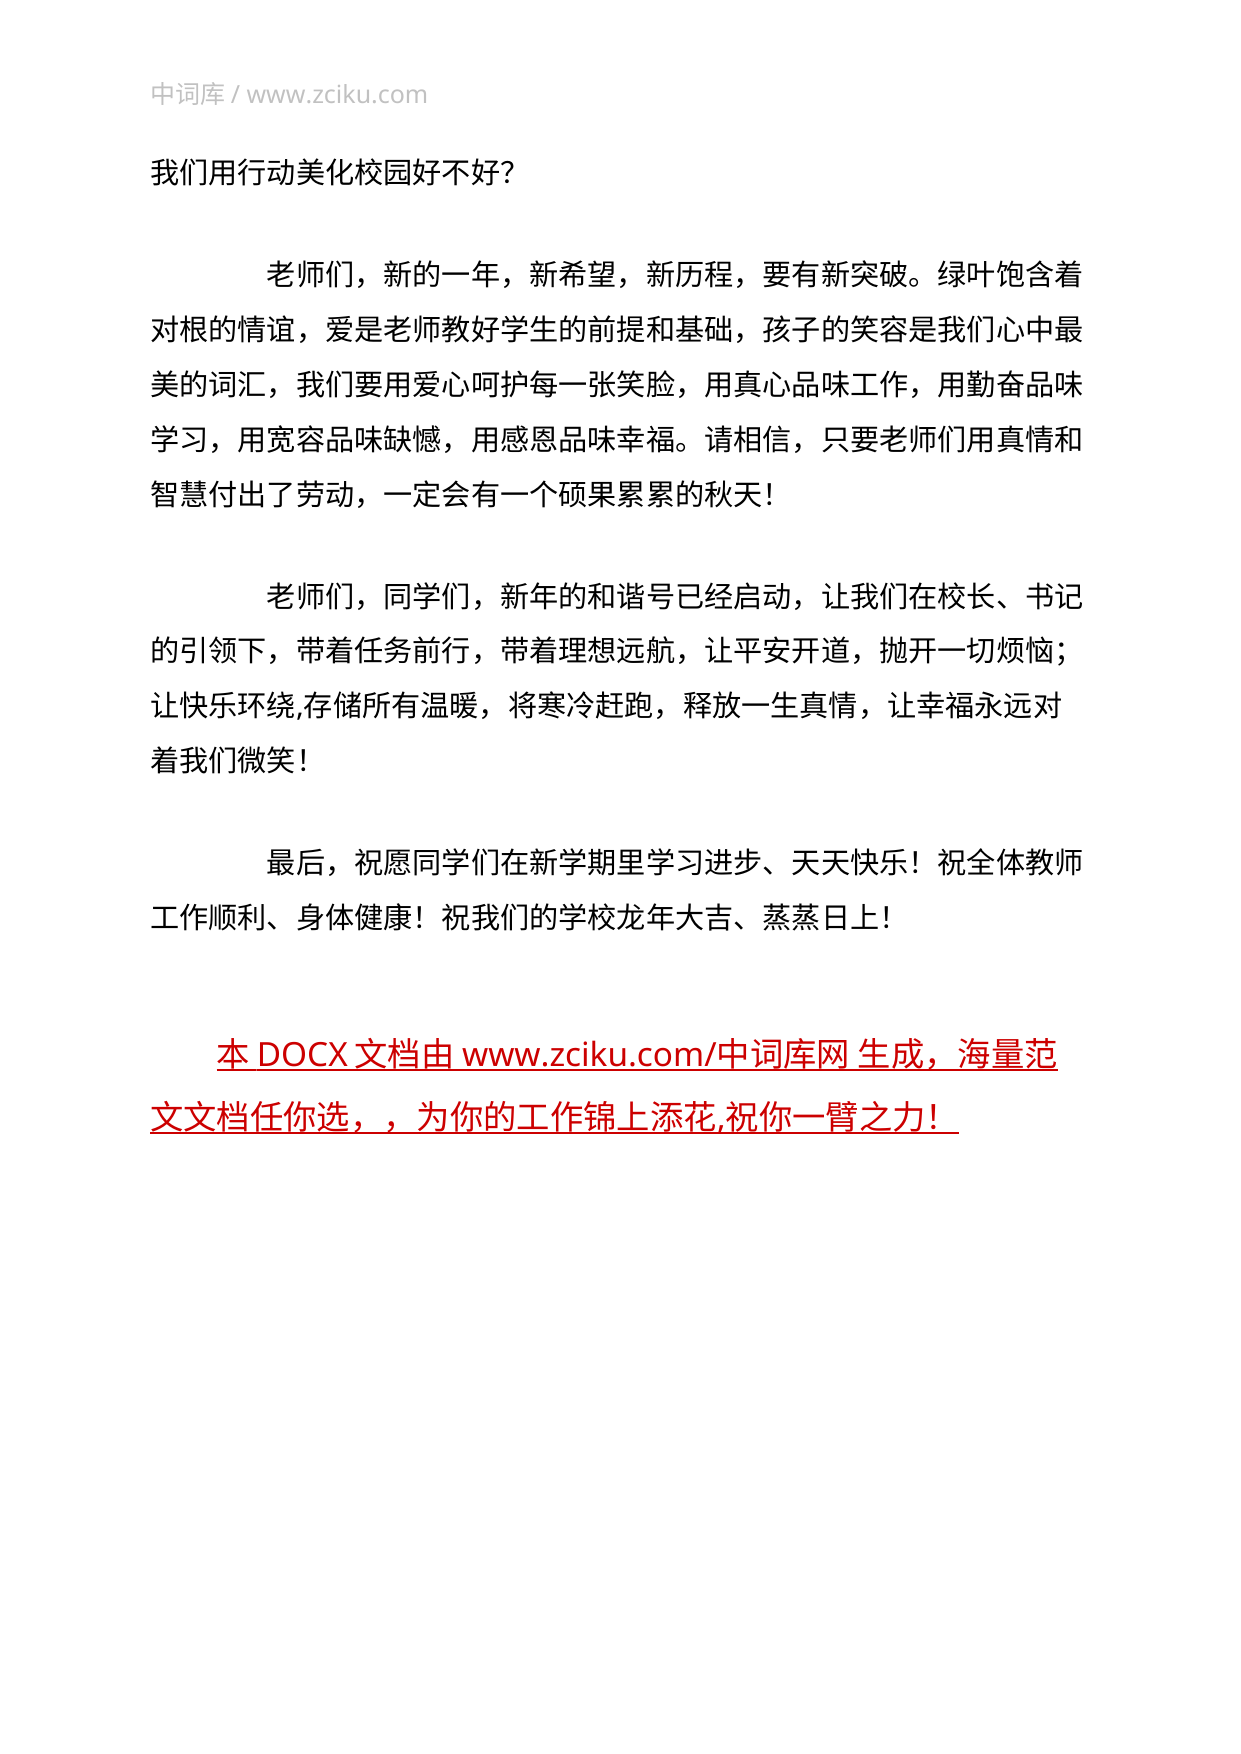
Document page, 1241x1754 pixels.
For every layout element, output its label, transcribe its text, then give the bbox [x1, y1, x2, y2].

text 本DOCX文档由 www.zciku.com/中词库网 生成，海量范文文档任你选，，为你的工作锦上添花,祝你一臂之力！ [150, 1028, 1090, 1139]
text 老师们，新的一年，新希望，新历程，要有新突破。绿叶饱含着对根的情谊，爱是老师教好学生的前提和基础，孩子的笑容是我们心中最美的词汇，我们要用爱心呵护每一张笑脸，用真心品味工作，用勤奋品味学习，用宽容品味缺憾，用感恩品味幸福。请相信，只要老师们用真情和智慧付出了劳动，一定会有一个硕果累累的秋天！ [150, 252, 1090, 514]
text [150, 150, 1090, 192]
text 老师们，同学们，新年的和谐号已经启动，让我们在校长、书记的引领下，带着任务前行，带着理想远航，让平安开道，抛开一切烦恼；让快乐环绕,存储所有温暖，将寒冷赶跑，释放一生真情，让幸福永远对着我们微笑！ [150, 573, 1090, 780]
text 最后，祝愿同学们在新学期里学习进步、天天快乐！祝全体教师工作顺利、身体健康！祝我们的学校龙年大吉、蒸蒸日上！ [150, 840, 1090, 937]
